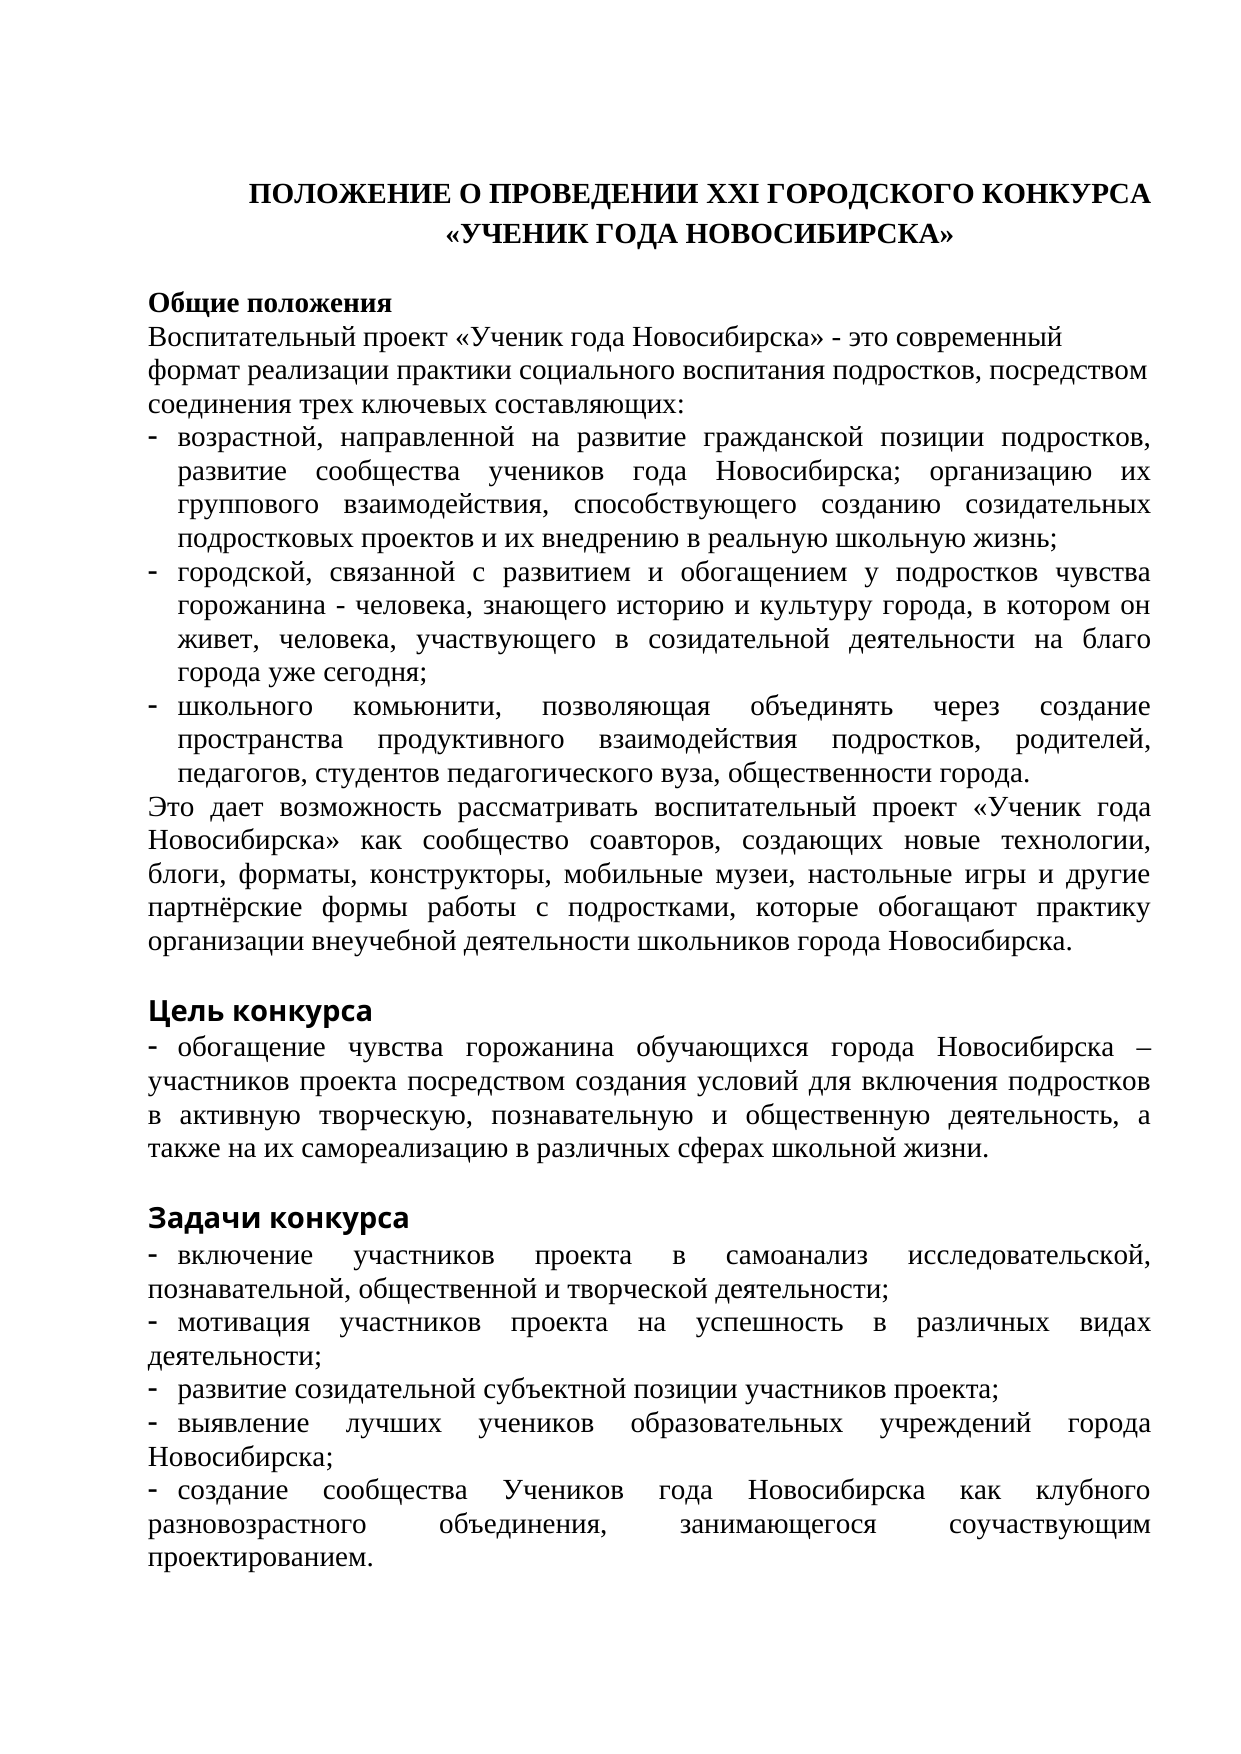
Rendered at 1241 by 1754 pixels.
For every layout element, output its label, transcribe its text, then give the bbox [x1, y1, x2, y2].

list выявление лучших учеников образовательных учреждений города Новосибирска; [148, 1405, 1152, 1472]
list мотивация участников проекта на успешность в различных видах деятельности; [148, 1304, 1152, 1371]
list школьного комьюнити, позволяющая объединять через создание пространства продуктивного взаимодействия подростков, родителей, педагогов, студентов педагогического вуза, общественности города. [148, 688, 1152, 789]
text соединения трех ключевых составляющих: [148, 386, 1152, 419]
list развитие созидательной субъектной позиции участников проекта; [148, 1371, 1152, 1405]
list возрастной, направленной на развитие гражданской позиции подростков, развитие сообщества учеников года Новосибирска; организацию их группового взаимодействия, способствующего созданию созидательных подростковых проектов и их внедрению в реальную школьную жизнь; [148, 419, 1152, 554]
list городской, связанной с развитием и обогащением у подростков чувства горожанина - человека, знающего историю и культуру города, в котором он живет, человека, участвующего в созидательной деятельности на благо города уже сегодня; [148, 554, 1152, 688]
text «УЧЕНИК ГОДА НОВОСИБИРСКА» [177, 216, 1152, 250]
list Цель конкурса [148, 990, 1152, 1029]
list создание сообщества Учеников года Новосибирска как клубного разновозрастного объединения, занимающегося соучаствующим проектированием. [148, 1472, 1152, 1573]
list обогащение чувства горожанина обучающихся города Новосибирска – участников проекта посредством создания условий для включения подростков в активную творческую, познавательную и общественную деятельность, а также на их самореализацию в различных сферах школьной жизни. [148, 1029, 1152, 1164]
list включение участников проекта в самоанализ исследовательской, познавательной, общественной и творческой деятельности; [148, 1237, 1152, 1304]
list Задачи конкурса [148, 1197, 1152, 1237]
text формат реализации практики социального воспитания подростков, посредством [148, 352, 1152, 386]
text Общие положения [148, 285, 1152, 319]
list Это дает возможность рассматривать воспитательный проект «Ученик года Новосибирска» как сообщество соавторов, создающих новые технологии, блоги, форматы, конструкторы, мобильные музеи, настольные игры и другие партнёрские формы работы с подростками, которые обогащают практику организации внеучебной деятельности школьников города Новосибирска. [148, 789, 1152, 956]
text Воспитательный проект «Ученик года Новосибирска» - это современный [148, 319, 1152, 352]
text ПОЛОЖЕНИЕ О ПРОВЕДЕНИИ XXI ГОРОДСКОГО КОНКУРСА [177, 176, 1152, 209]
